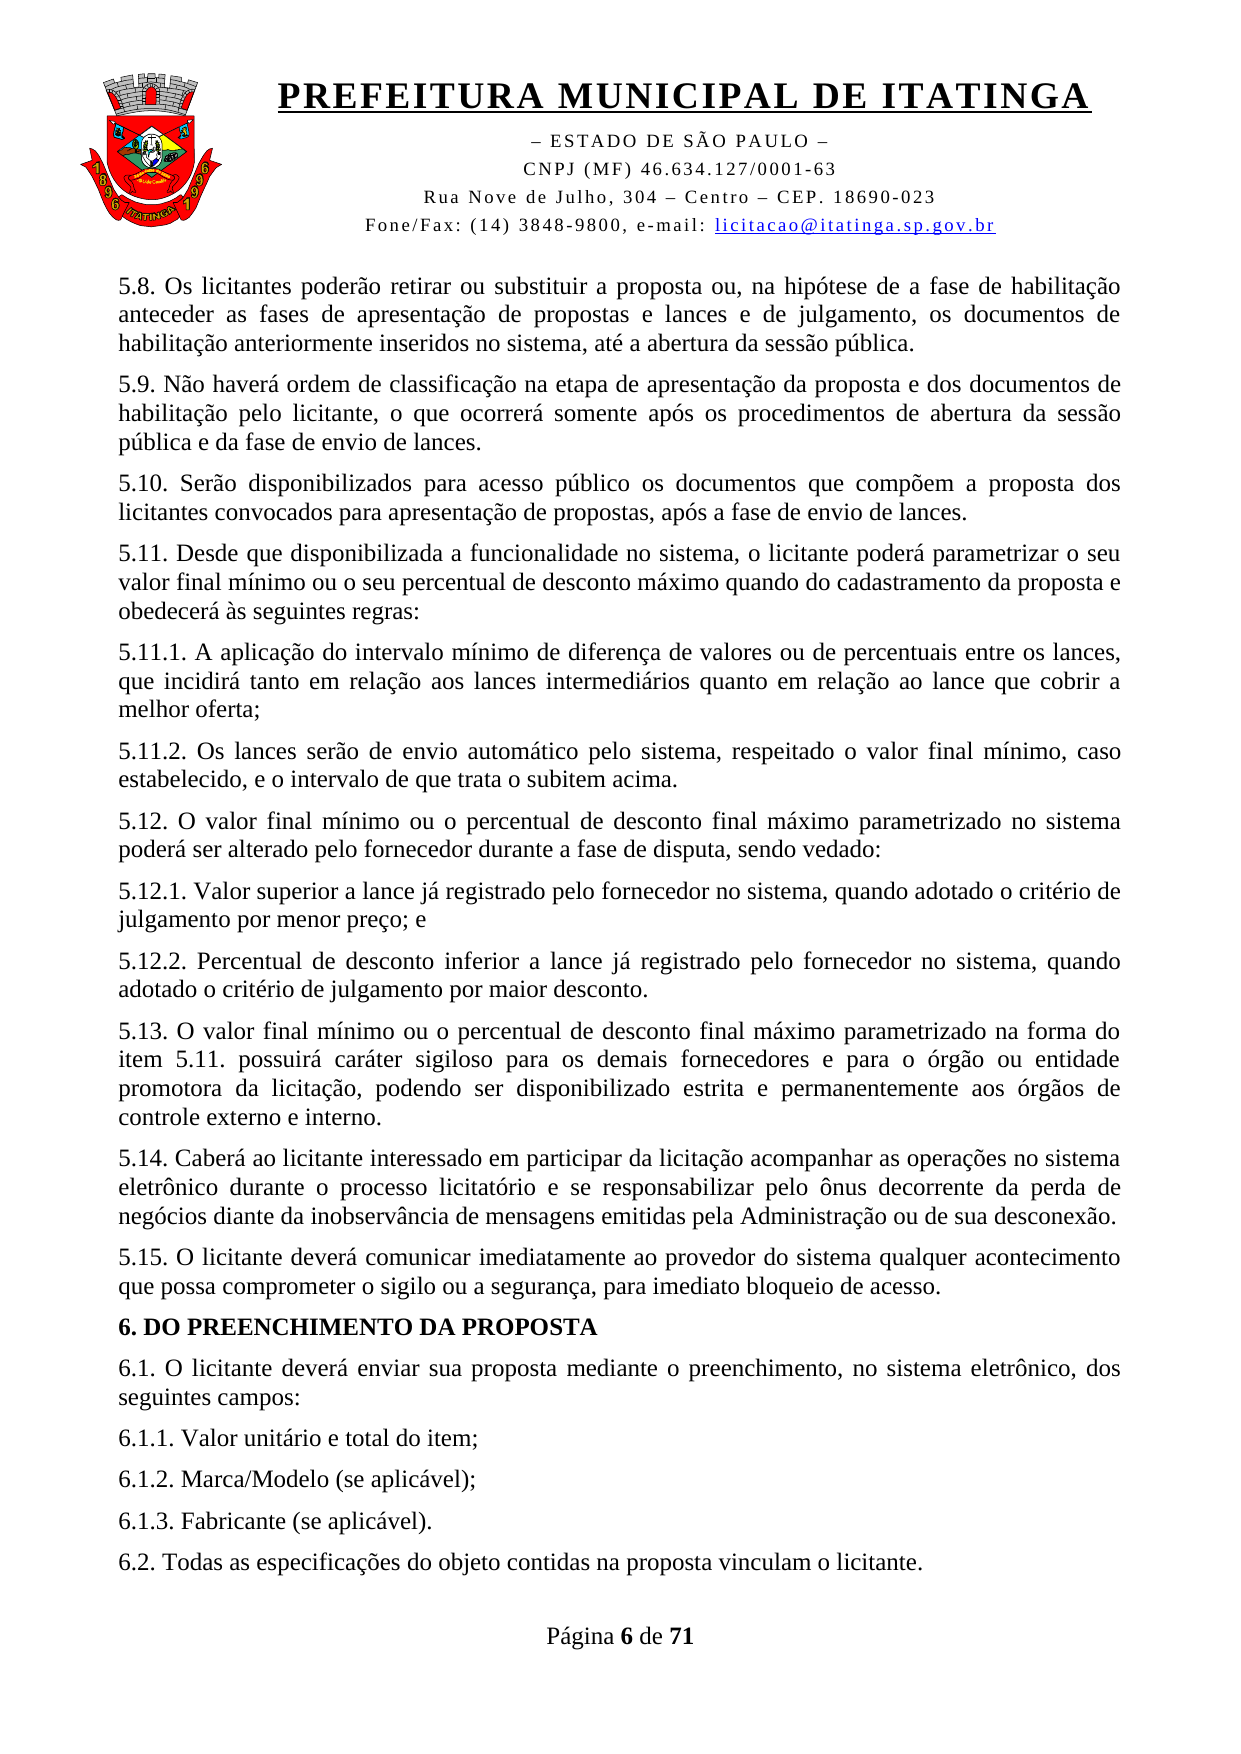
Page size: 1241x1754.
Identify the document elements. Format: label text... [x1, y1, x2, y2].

text 6.2. Todas as especificações do objeto contidas na proposta vinculam o licitante. [118, 1547, 1122, 1576]
text 5.9. Não haverá ordem de classificação na etapa de apresentação da proposta e dos documentos de habilitação pelo licitante, o que ocorrerá somente após os procedimentos de abertura da sessão pública e da fase de envio de lances. [118, 369, 1122, 456]
text 5.11.2. Os lances serão de envio automático pelo sistema, respeitado o valor final mínimo, caso estabelecido, e o intervalo de que trata o subitem acima. [118, 736, 1122, 793]
text 6.1.1. Valor unitário e total do item; [118, 1423, 1122, 1452]
text 6. DO PREENCHIMENTO DA PROPOSTA [118, 1312, 1122, 1341]
text 6.1. O licitante deverá enviar sua proposta mediante o preenchimento, no sistema eletrônico, dos seguintes campos: [118, 1353, 1122, 1411]
text 5.13. O valor final mínimo ou o percentual de desconto final máximo parametrizado na forma do item 5.11. possuirá caráter sigiloso para os demais fornecedores e para o órgão ou entidade promotora da licitação, podendo ser disponibilizado estrita e permanentemente aos órgãos de controle externo e interno. [118, 1016, 1122, 1131]
text 5.14. Caberá ao licitante interessado em participar da licitação acompanhar as operações no sistema eletrônico durante o processo licitatório e se responsabilizar pelo ônus decorrente da perda de negócios diante da inobservância de mensagens emitidas pela Administração ou de sua desconexão. [118, 1143, 1122, 1229]
text 5.11.1. A aplicação do intervalo mínimo de diferença de valores ou de percentuais entre os lances, que incidirá tanto em relação aos lances intermediários quanto em relação ao lance que cobrir a melhor oferta; [118, 637, 1122, 723]
text 5.15. O licitante deverá comunicar imediatamente ao provedor do sistema qualquer acontecimento que possa comprometer o sigilo ou a segurança, para imediato bloqueio de acesso. [118, 1242, 1122, 1299]
text 5.8. Os licitantes poderão retirar ou substituir a proposta ou, na hipótese de a fase de habilitação anteceder as fases de apresentação de propostas e lances e de julgamento, os documentos de habilitação anteriormente inseridos no sistema, até a abertura da sessão pública. [118, 271, 1122, 357]
text 6.1.3. Fabricante (se aplicável). [118, 1506, 1122, 1534]
text 5.10. Serão disponibilizados para acesso público os documentos que compõem a proposta dos licitantes convocados para apresentação de propostas, após a fase de envio de lances. [118, 468, 1122, 526]
text 5.11. Desde que disponibilizada a funcionalidade no sistema, o licitante poderá parametrizar o seu valor final mínimo ou o seu percentual de desconto máximo quando do cadastramento da proposta e obedecerá às seguintes regras: [118, 538, 1122, 624]
text 5.12. O valor final mínimo ou o percentual de desconto final máximo parametrizado no sistema poderá ser alterado pelo fornecedor durante a fase de disputa, sendo vedado: [118, 806, 1122, 863]
text 5.12.1. Valor superior a lance já registrado pelo fornecedor no sistema, quando adotado o critério de julgamento por menor preço; e [118, 876, 1122, 933]
text 6.1.2. Marca/Modelo (se aplicável); [118, 1464, 1122, 1493]
text 5.12.2. Percentual de desconto inferior a lance já registrado pelo fornecedor no sistema, quando adotado o critério de julgamento por maior desconto. [118, 946, 1122, 1003]
